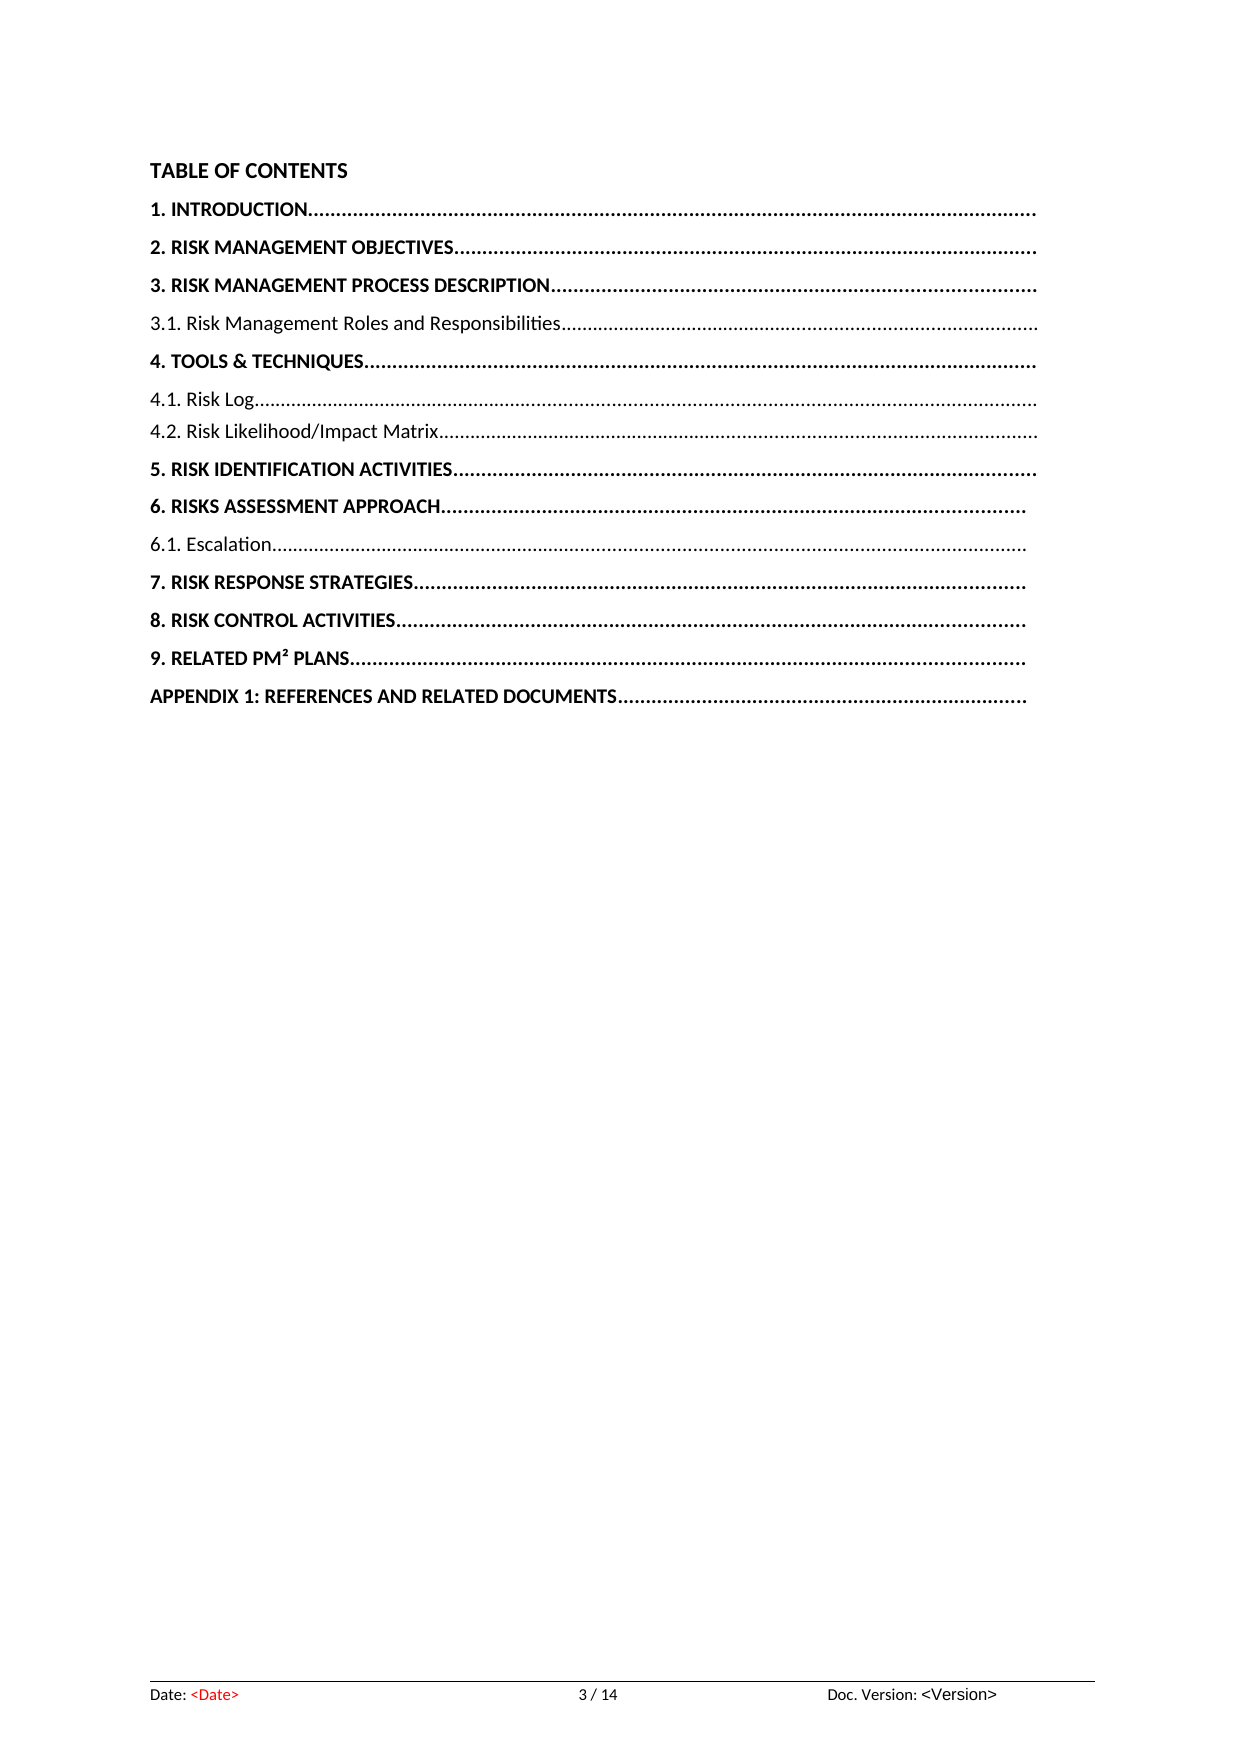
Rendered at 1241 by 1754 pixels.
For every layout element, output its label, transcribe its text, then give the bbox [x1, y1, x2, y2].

text 2. Risk Management Objectives 4 [150, 234, 1015, 260]
text 4. Tools & Techniques 7 [150, 348, 1015, 374]
text 3. Risk Management Process Description 4 [150, 272, 1015, 298]
text 7. Risk Response Strategies 11 [150, 569, 1015, 595]
text 1. Introduction 4 [150, 197, 1015, 222]
text Appendix 1: References and Related Documents 14 [150, 683, 1015, 709]
subtitle TABLE OF CONTENTS [150, 156, 1090, 184]
text 3.1. Risk Management Roles and Responsibilities 6 [150, 310, 1015, 336]
text 4.1. Risk Log 7 [150, 386, 1015, 412]
text 6.1. Escalation 11 [150, 532, 1015, 557]
text 4.2. Risk Likelihood/Impact Matrix 9 [150, 418, 1015, 443]
text 6. Risks Assessment Approach 10 [150, 494, 1015, 519]
text 9. Related PM² Plans 13 [150, 645, 1015, 671]
text 5. Risk Identification Activities 9 [150, 456, 1015, 481]
text 8. Risk Control Activities 12 [150, 607, 1015, 633]
